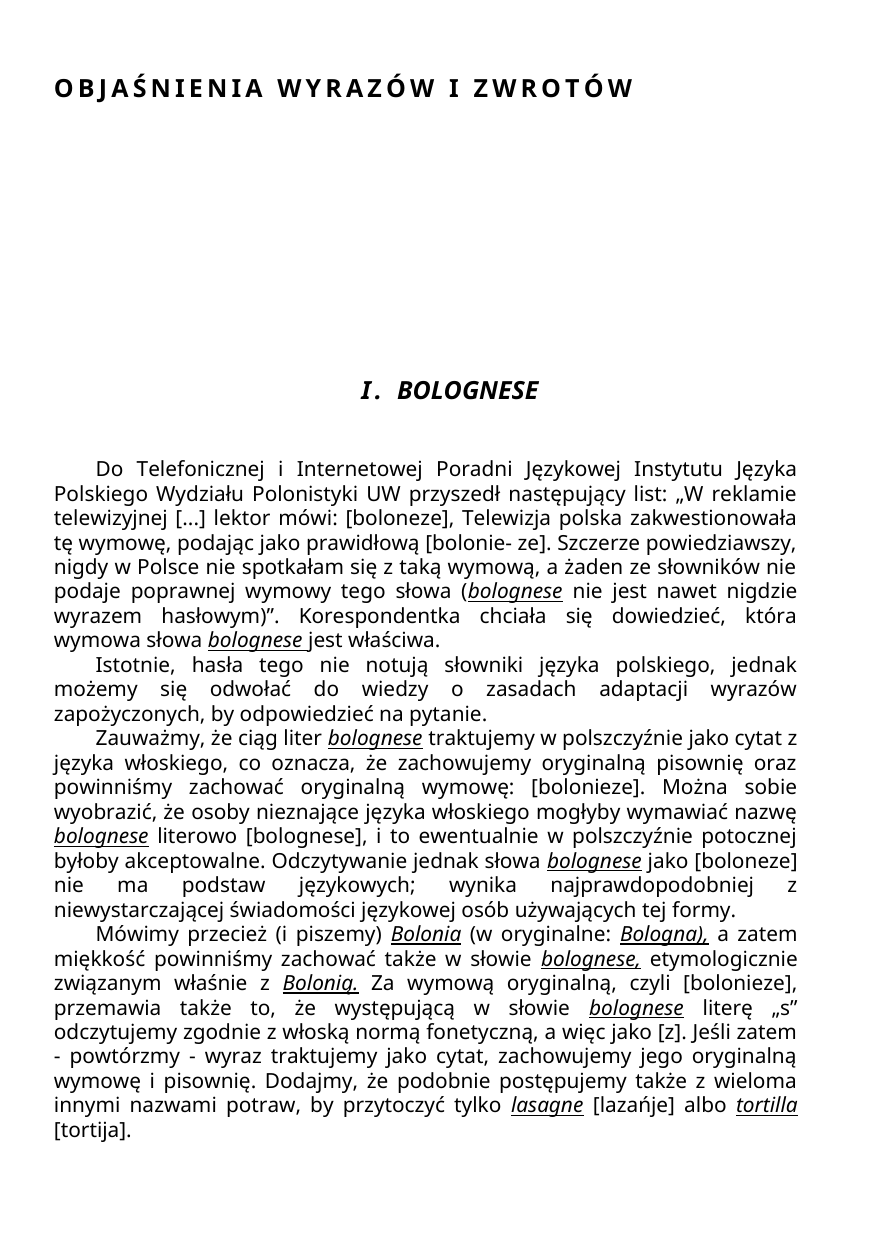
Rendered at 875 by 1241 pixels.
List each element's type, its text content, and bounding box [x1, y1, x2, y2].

text Istotnie, hasła tego nie notują słowniki języka polskiego, jednak możemy się odwołać do wiedzy o zasadach adaptacji wyrazów zapożyczonych, by odpowiedzieć na pytanie. [54, 653, 798, 726]
text I. BOLOGNESE [74, 379, 825, 404]
text Mówimy przecież (i piszemy) Bolonia (w oryginalne: Bologna), a zatem miękkość powinniśmy zachować także w słowie bolognese, etymologicznie związanym właśnie z Bolonią. Za wymową oryginalną, czyli [bolonieze], przemawia także to, że występującą w słowie bolognese literę „s” odczytujemy zgodnie z włoską normą fonetyczną, a więc jako [z]. Jeśli zatem - powtórzmy - wyraz traktujemy jako cytat, zachowujemy jego oryginalną wymowę i pisownię. Dodajmy, że podobnie postępujemy także z wieloma innymi nazwami potraw, by przytoczyć tylko lasagne [lazańje] albo tortilla [tortija]. [54, 922, 798, 1142]
text Do Telefonicznej i Internetowej Poradni Językowej Instytutu Języka Polskiego Wydziału Polonistyki UW przyszedł następujący list: „W reklamie telewizyjnej [...] lektor mówi: [boloneze], Telewizja polska zakwestionowała tę wymowę, podając jako prawidłową [bolonie- ze]. Szczerze powiedziawszy, nigdy w Polsce nie spotkałam się z taką wymową, a żaden ze słowników nie podaje poprawnej wymowy tego słowa (bolognese nie jest nawet nigdzie wyrazem hasłowym)”. Korespondentka chciała się dowiedzieć, która wymowa słowa bolognese jest właściwa. [54, 457, 798, 653]
text Zauważmy, że ciąg liter bolognese traktujemy w polszczyźnie jako cytat z języka włoskiego, co oznacza, że zachowujemy oryginalną pisownię oraz powinniśmy zachować oryginalną wymowę: [bolonieze]. Można sobie wyobrazić, że osoby nieznające języka włoskiego mogłyby wymawiać nazwę bolognese literowo [bolognese], i to ewentualnie w polszczyźnie potocznej byłoby akceptowalne. Odczytywanie jednak słowa bolognese jako [boloneze] nie ma podstaw językowych; wynika najprawdopodobniej z niewystarczającej świadomości językowej osób używających tej formy. [54, 726, 798, 922]
text OBJAŚNIENIA WYRAZÓW I ZWROTÓW [54, 77, 633, 102]
